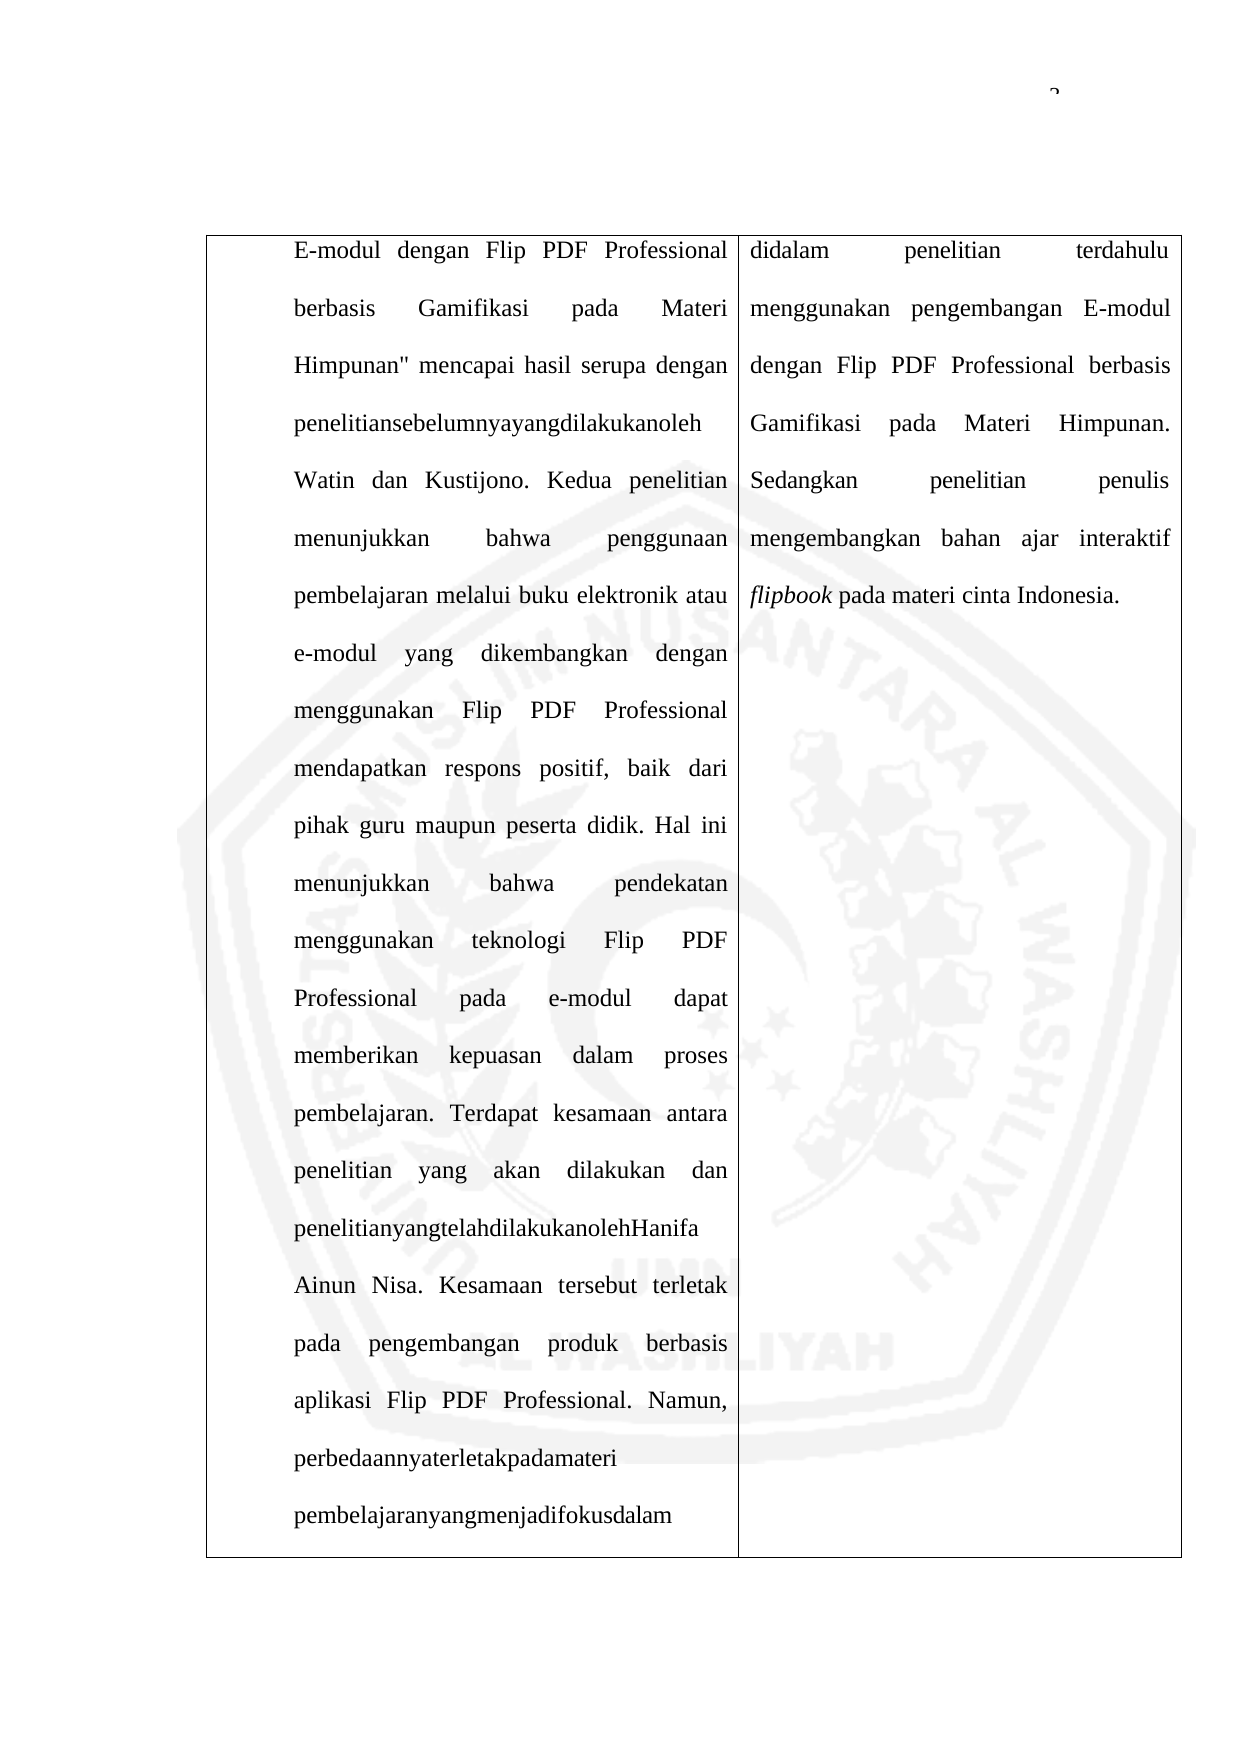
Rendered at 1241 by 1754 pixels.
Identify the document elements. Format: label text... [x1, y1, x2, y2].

table_header didalam penelitian terdahulu menggunakan pengembangan E-modul dengan Flip PDF Professional berbasis Gamifikasi pada Materi Himpunan. Sedangkan penelitian penulis mengembangkan bahan ajar interaktif flipbook pada materi cinta Indonesia. [739, 236, 1181, 1557]
table_header E-modul dengan Flip PDF Professional berbasis Gamifikasi pada Materi Himpunan" mencapai hasil serupa dengan penelitiansebelumnyayangdilakukanoleh Watin dan Kustijono. Kedua penelitian menunjukkan bahwa penggunaan pembelajaran melalui buku elektronik atau e-modul yang dikembangkan dengan menggunakan Flip PDF Professional mendapatkan respons positif, baik dari pihak guru maupun peserta didik. Hal ini menunjukkan bahwa pendekatan menggunakan teknologi Flip PDF Professional pada e-modul dapat memberikan kepuasan dalam proses pembelajaran. Terdapat kesamaan antara penelitian yang akan dilakukan dan penelitianyangtelahdilakukanolehHanifa Ainun Nisa. Kesamaan tersebut terletak pada pengembangan produk berbasis aplikasi Flip PDF Professional. Namun, perbedaannyaterletakpadamateri pembelajaranyangmenjadifokusdalam [207, 236, 738, 1557]
